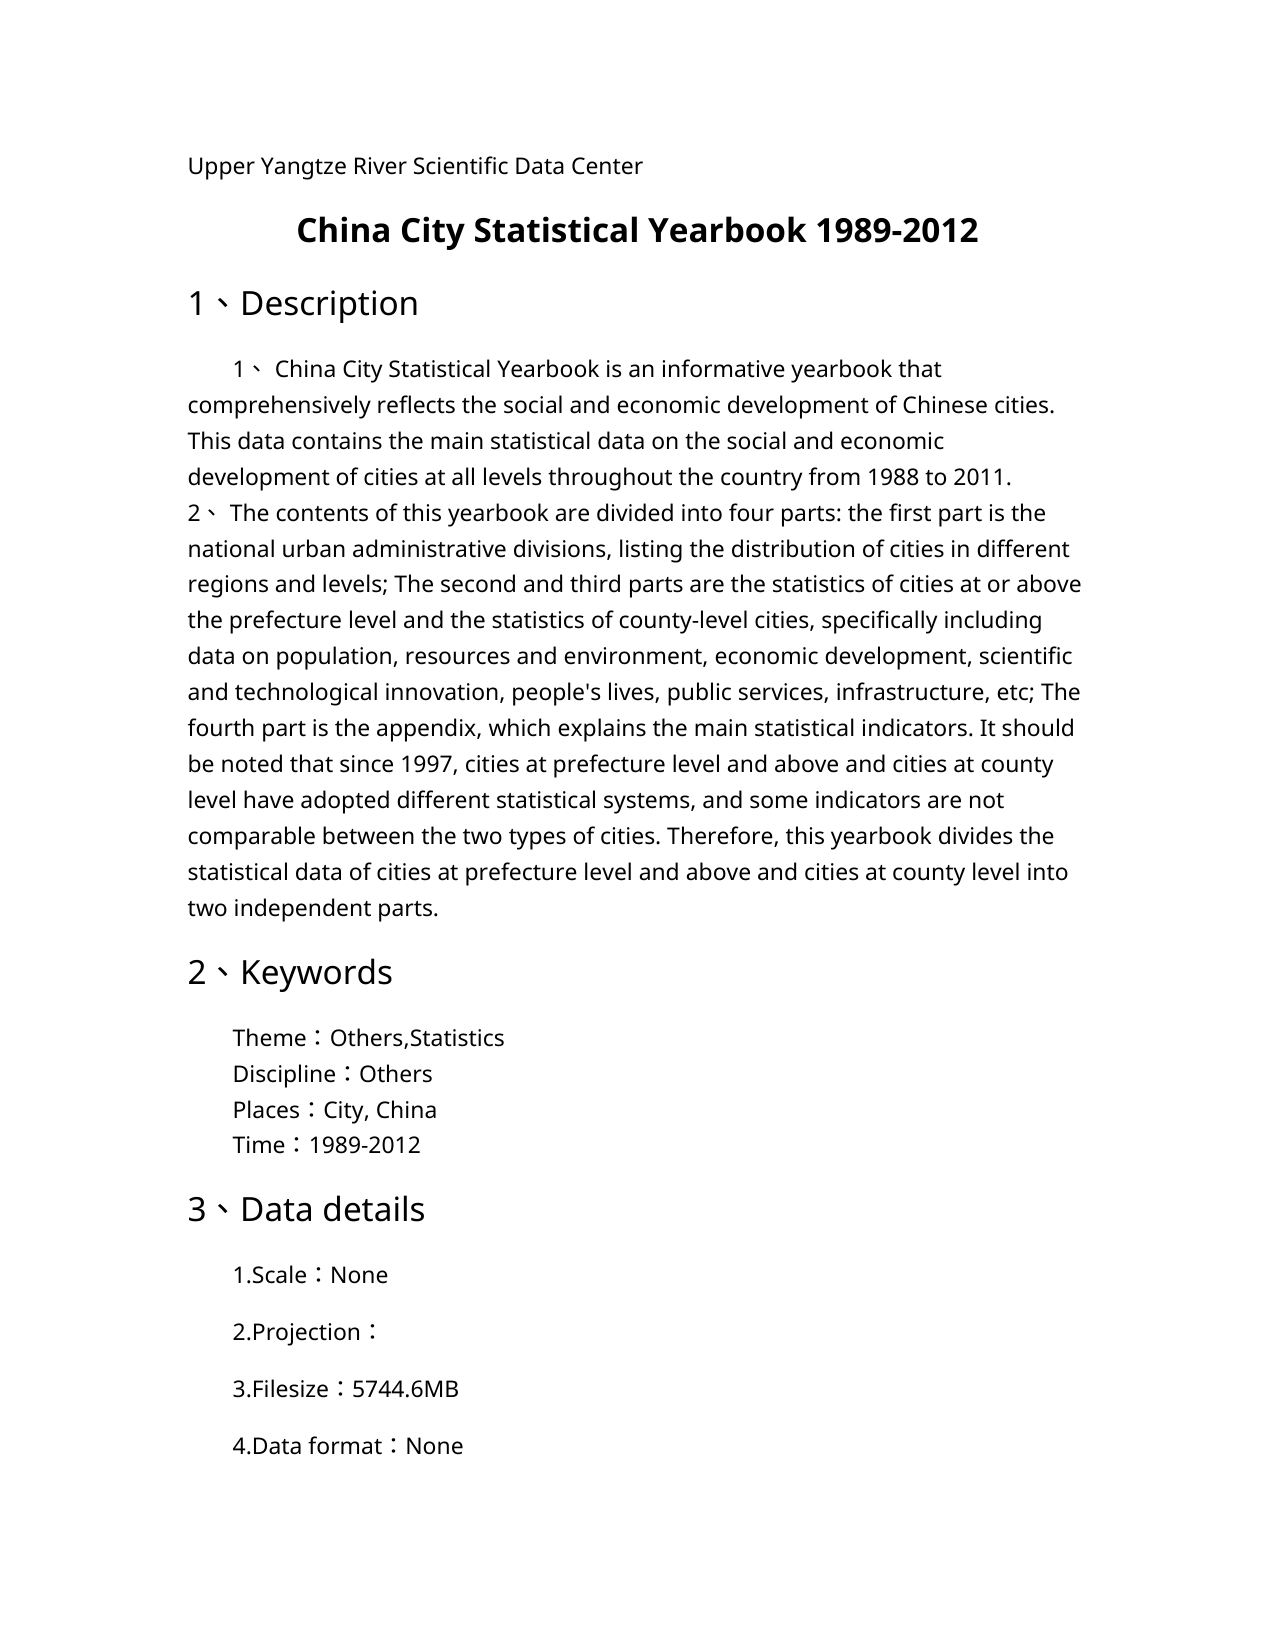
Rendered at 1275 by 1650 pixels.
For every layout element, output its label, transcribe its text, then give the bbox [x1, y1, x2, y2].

text 1、 China City Statistical Yearbook is an informative yearbook that comprehensively reflects the social and economic development of Chinese cities. This data contains the main statistical data on the social and economic development of cities at all levels throughout the country from 1988 to 2011. 2、 The contents of this yearbook are divided into four parts: the first part is the national urban administrative divisions, listing the distribution of cities in different regions and levels; The second and third parts are the statistics of cities at or above the prefecture level and the statistics of county-level cities, specifically including data on population, resources and environment, economic development, scientific and technological innovation, people's lives, public services, infrastructure, etc; The fourth part is the appendix, which explains the main statistical indicators. It should be noted that since 1997, cities at prefecture level and above and cities at county level have adopted different statistical systems, and some indicators are not comparable between the two types of cities. Therefore, this yearbook divides the statistical data of cities at prefecture level and above and cities at county level into two independent parts. [187, 353, 1087, 923]
text Upper Yangtze River Scientific Data Center [187, 150, 1087, 181]
text China City Statistical Yearbook 1989-2012 [187, 207, 1087, 252]
text 3.Filesize：5744.6MB [232, 1373, 1087, 1404]
text 1、Description [187, 280, 1087, 325]
text 2、Keywords [187, 949, 1087, 994]
text 2.Projection： [232, 1316, 1087, 1347]
text 1.Scale：None [232, 1259, 1087, 1291]
text Theme：Others,Statistics Discipline：Others Places：City, China Time：1989-2012 [232, 1022, 1087, 1161]
text 4.Data format：None [232, 1429, 1087, 1461]
text 3、Data details [187, 1186, 1087, 1232]
